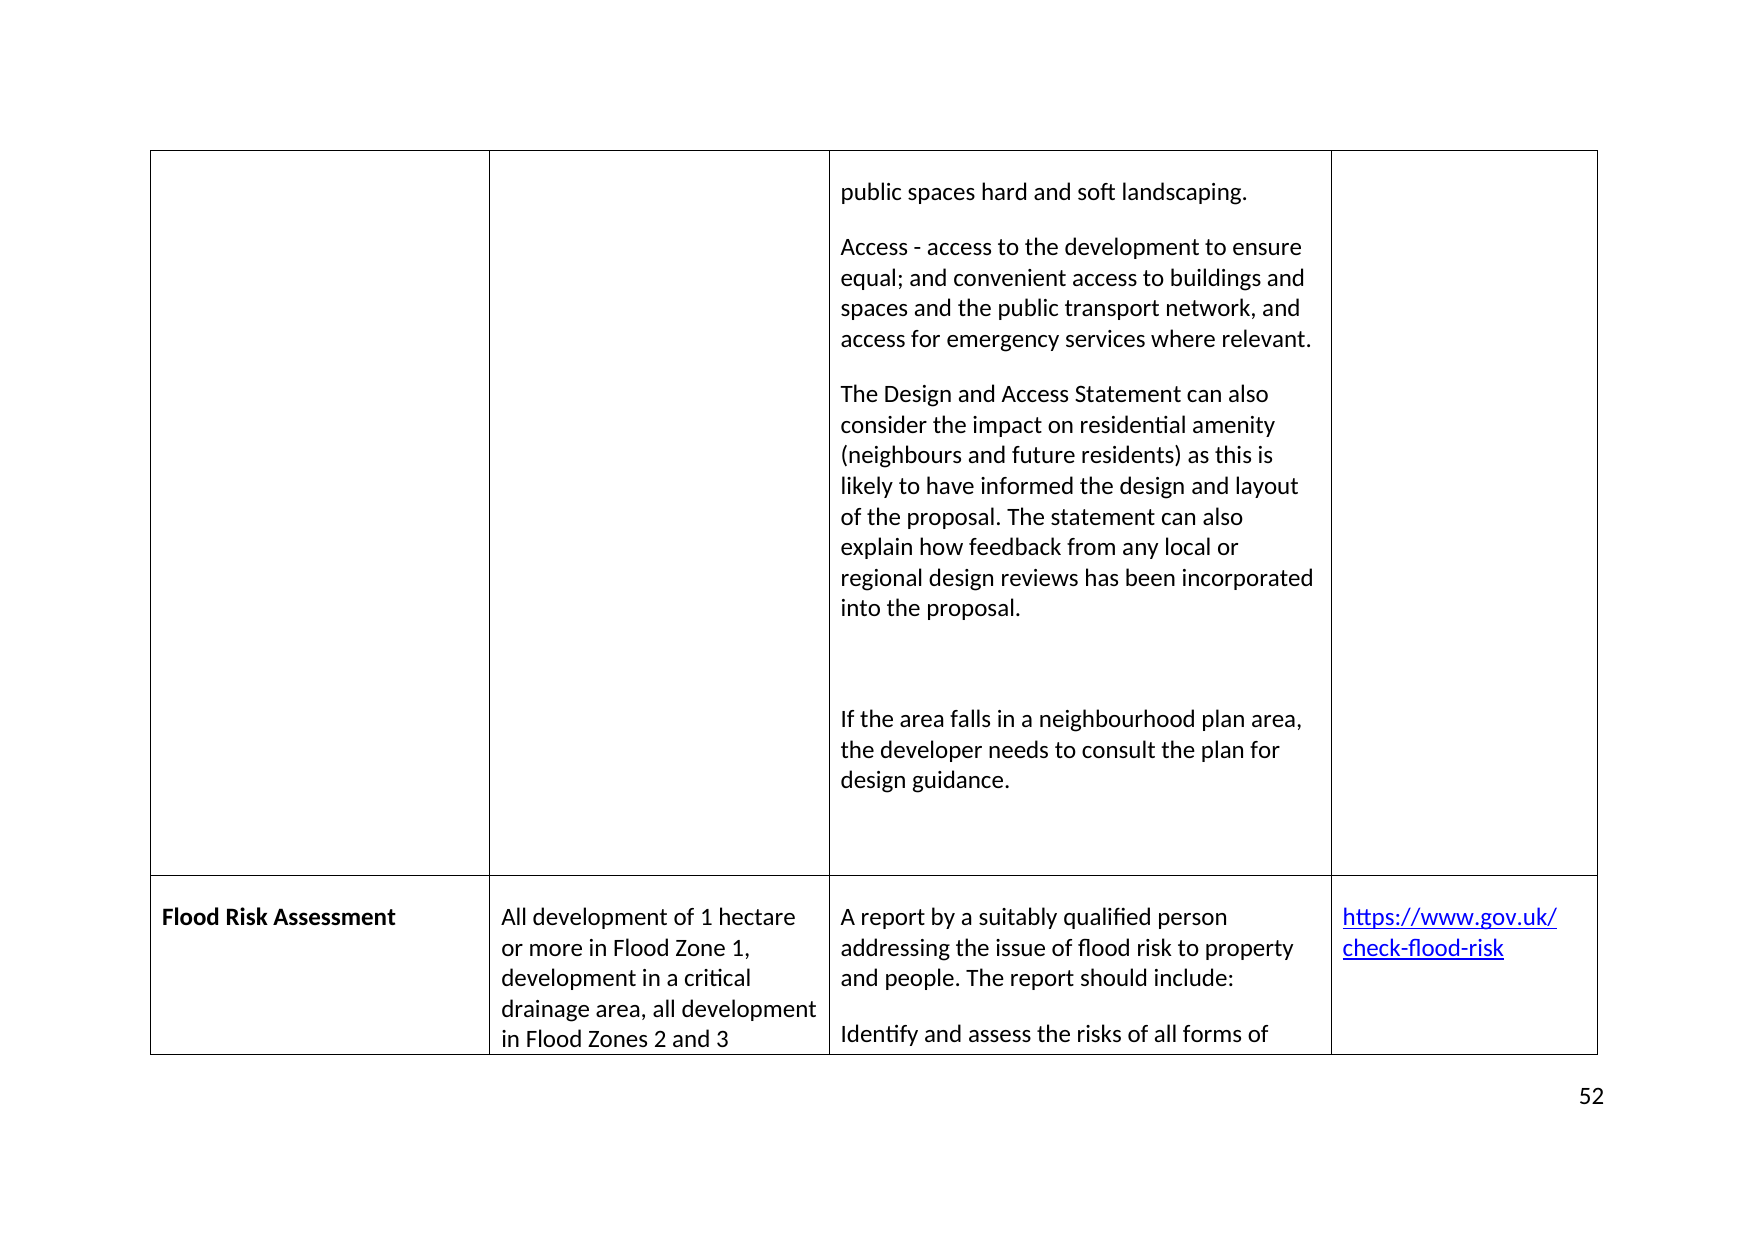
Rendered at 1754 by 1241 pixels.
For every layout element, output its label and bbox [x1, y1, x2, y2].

table_cell [151, 876, 489, 1054]
table_cell [830, 151, 1331, 875]
table_cell [151, 151, 489, 875]
table_cell [1332, 876, 1597, 1054]
table_cell [490, 151, 829, 875]
table_cell [490, 876, 829, 1054]
table_cell [830, 876, 1331, 1054]
table_cell [1332, 151, 1597, 875]
